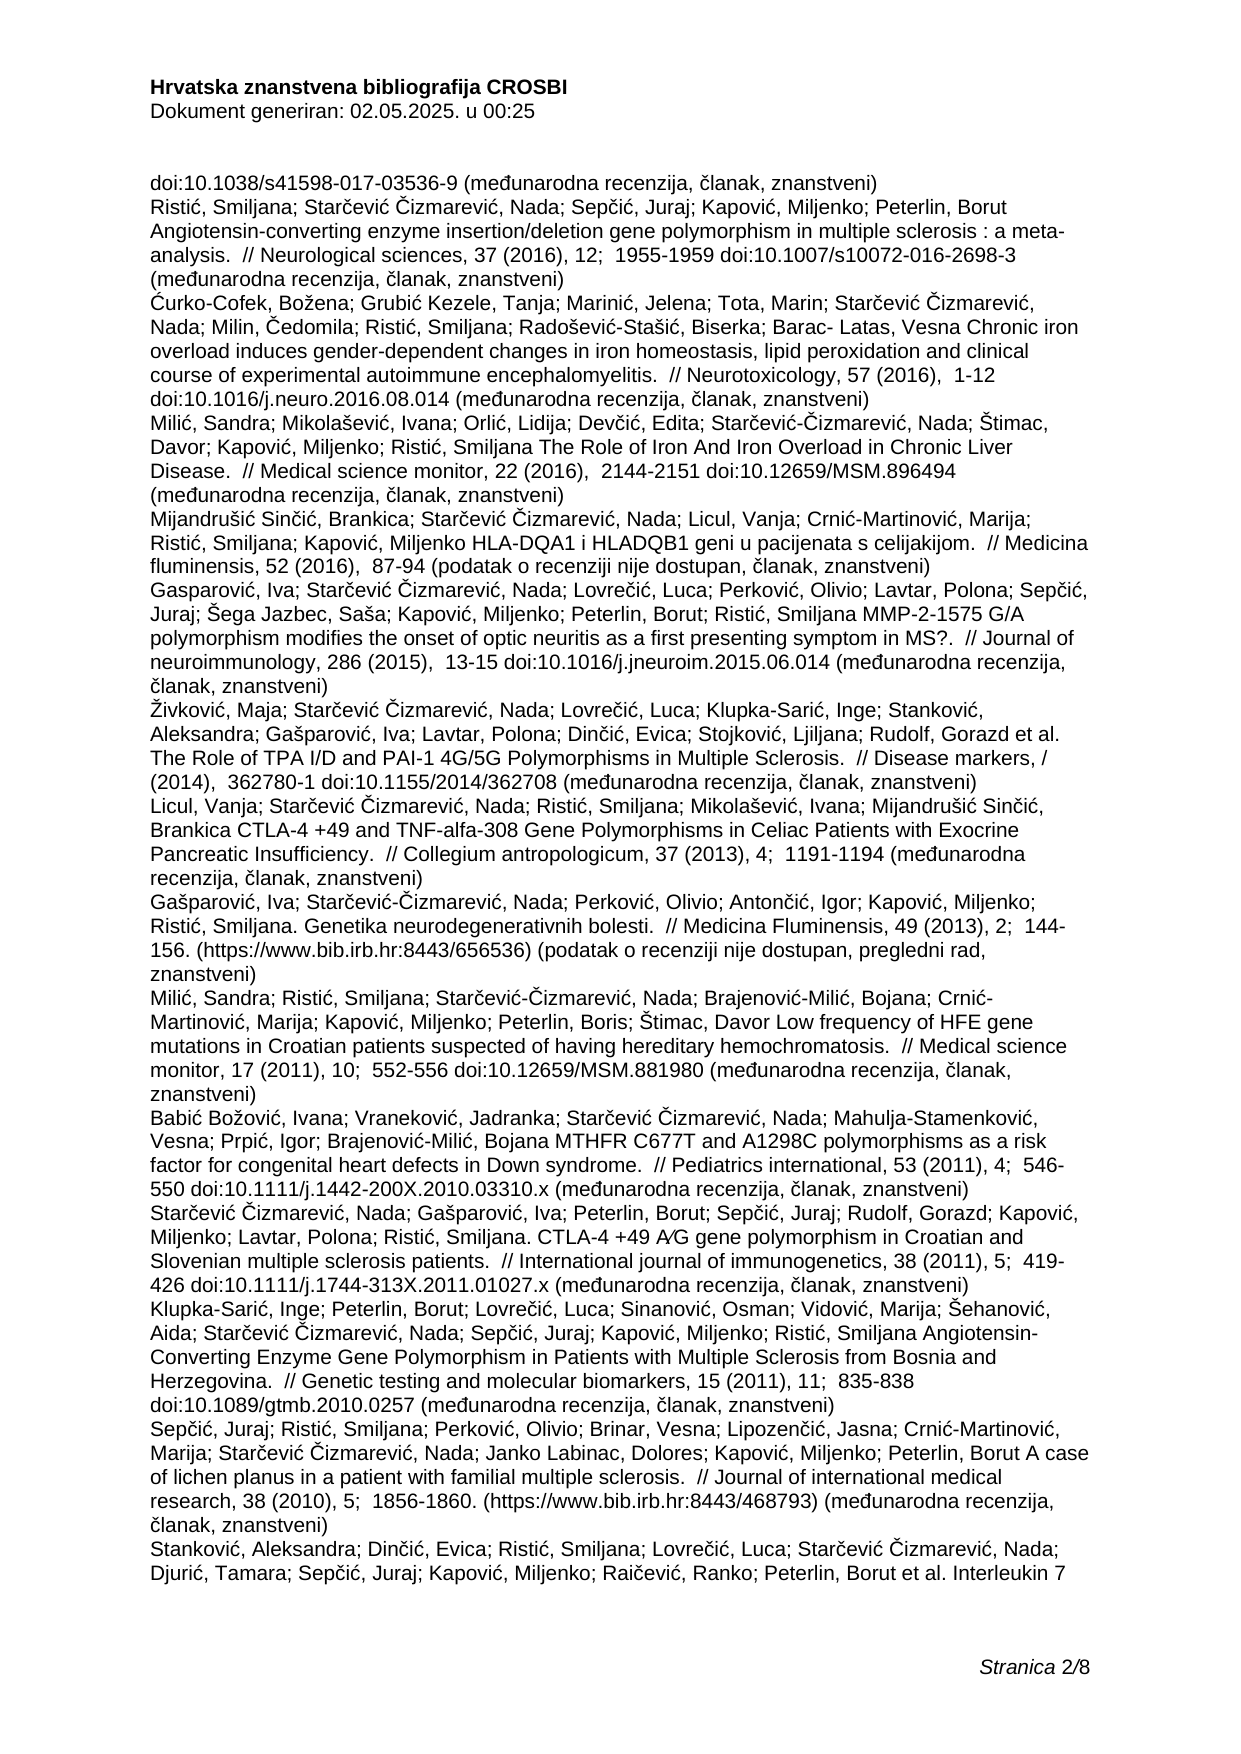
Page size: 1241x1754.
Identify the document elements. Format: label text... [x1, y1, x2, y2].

text Milić, Sandra; Mikolašević, Ivana; Orlić, Lidija; Devčić, Edita; Starčević-Čizmarević, Nada; Štimac, Davor; Kapović, Miljenko; Ristić, Smiljana [150, 411, 1090, 506]
text Ćurko-Cofek, Božena; Grubić Kezele, Tanja; Marinić, Jelena; Tota, Marin; Starčević Čizmarević, Nada; Milin, Čedomila; Ristić, Smiljana; Radošević-Stašić, Biserka; Barac- Latas, Vesna [150, 291, 1090, 411]
text Ristić, Smiljana; Starčević Čizmarević, Nada; Sepčić, Juraj; Kapović, Miljenko; Peterlin, Borut [150, 195, 1090, 291]
text Mijandrušić Sinčić, Brankica; Starčević Čizmarević, Nada; Licul, Vanja; Crnić-Martinović, Marija; Ristić, Smiljana; Kapović, Miljenko [150, 506, 1090, 578]
text Starčević Čizmarević, Nada; Gašparović, Iva; Peterlin, Borut; Sepčić, Juraj; Rudolf, Gorazd; Kapović, Miljenko; Lavtar, Polona; Ristić, Smiljana. [150, 1201, 1090, 1297]
text Babić Božović, Ivana; Vraneković, Jadranka; Starčević Čizmarević, Nada; Mahulja-Stamenković, Vesna; Prpić, Igor; Brajenović-Milić, Bojana [150, 1105, 1090, 1201]
text Gašparović, Iva; Starčević-Čizmarević, Nada; Perković, Olivio; Antončić, Igor; Kapović, Miljenko; Ristić, Smiljana. [150, 890, 1090, 986]
text Klupka-Sarić, Inge; Peterlin, Borut; Lovrečić, Luca; Sinanović, Osman; Vidović, Marija; Šehanović, Aida; Starčević Čizmarević, Nada; Sepčić, Juraj; Kapović, Miljenko; Ristić, Smiljana [150, 1297, 1090, 1417]
text Gasparović, Iva; Starčević Čizmarević, Nada; Lovrečić, Luca; Perković, Olivio; Lavtar, Polona; Sepčić, Juraj; Šega Jazbec, Saša; Kapović, Miljenko; Peterlin, Borut; Ristić, Smiljana [150, 578, 1090, 698]
text Živković, Maja; Starčević Čizmarević, Nada; Lovrečić, Luca; Klupka-Sarić, Inge; Stanković, Aleksandra; Gašparović, Iva; Lavtar, Polona; Dinčić, Evica; Stojković, Ljiljana; Rudolf, Gorazd et al. [150, 698, 1090, 794]
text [150, 171, 1090, 195]
text Milić, Sandra; Ristić, Smiljana; Starčević-Čizmarević, Nada; Brajenović-Milić, Bojana; Crnić-Martinović, Marija; Kapović, Miljenko; Peterlin, Boris; Štimac, Davor [150, 986, 1090, 1105]
text Sepčić, Juraj; Ristić, Smiljana; Perković, Olivio; Brinar, Vesna; Lipozenčić, Jasna; Crnić-Martinović, Marija; Starčević Čizmarević, Nada; Janko Labinac, Dolores; Kapović, Miljenko; Peterlin, Borut [150, 1417, 1090, 1537]
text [150, 1537, 1090, 1584]
text Licul, Vanja; Starčević Čizmarević, Nada; Ristić, Smiljana; Mikolašević, Ivana; Mijandrušić Sinčić, Brankica [150, 794, 1090, 890]
